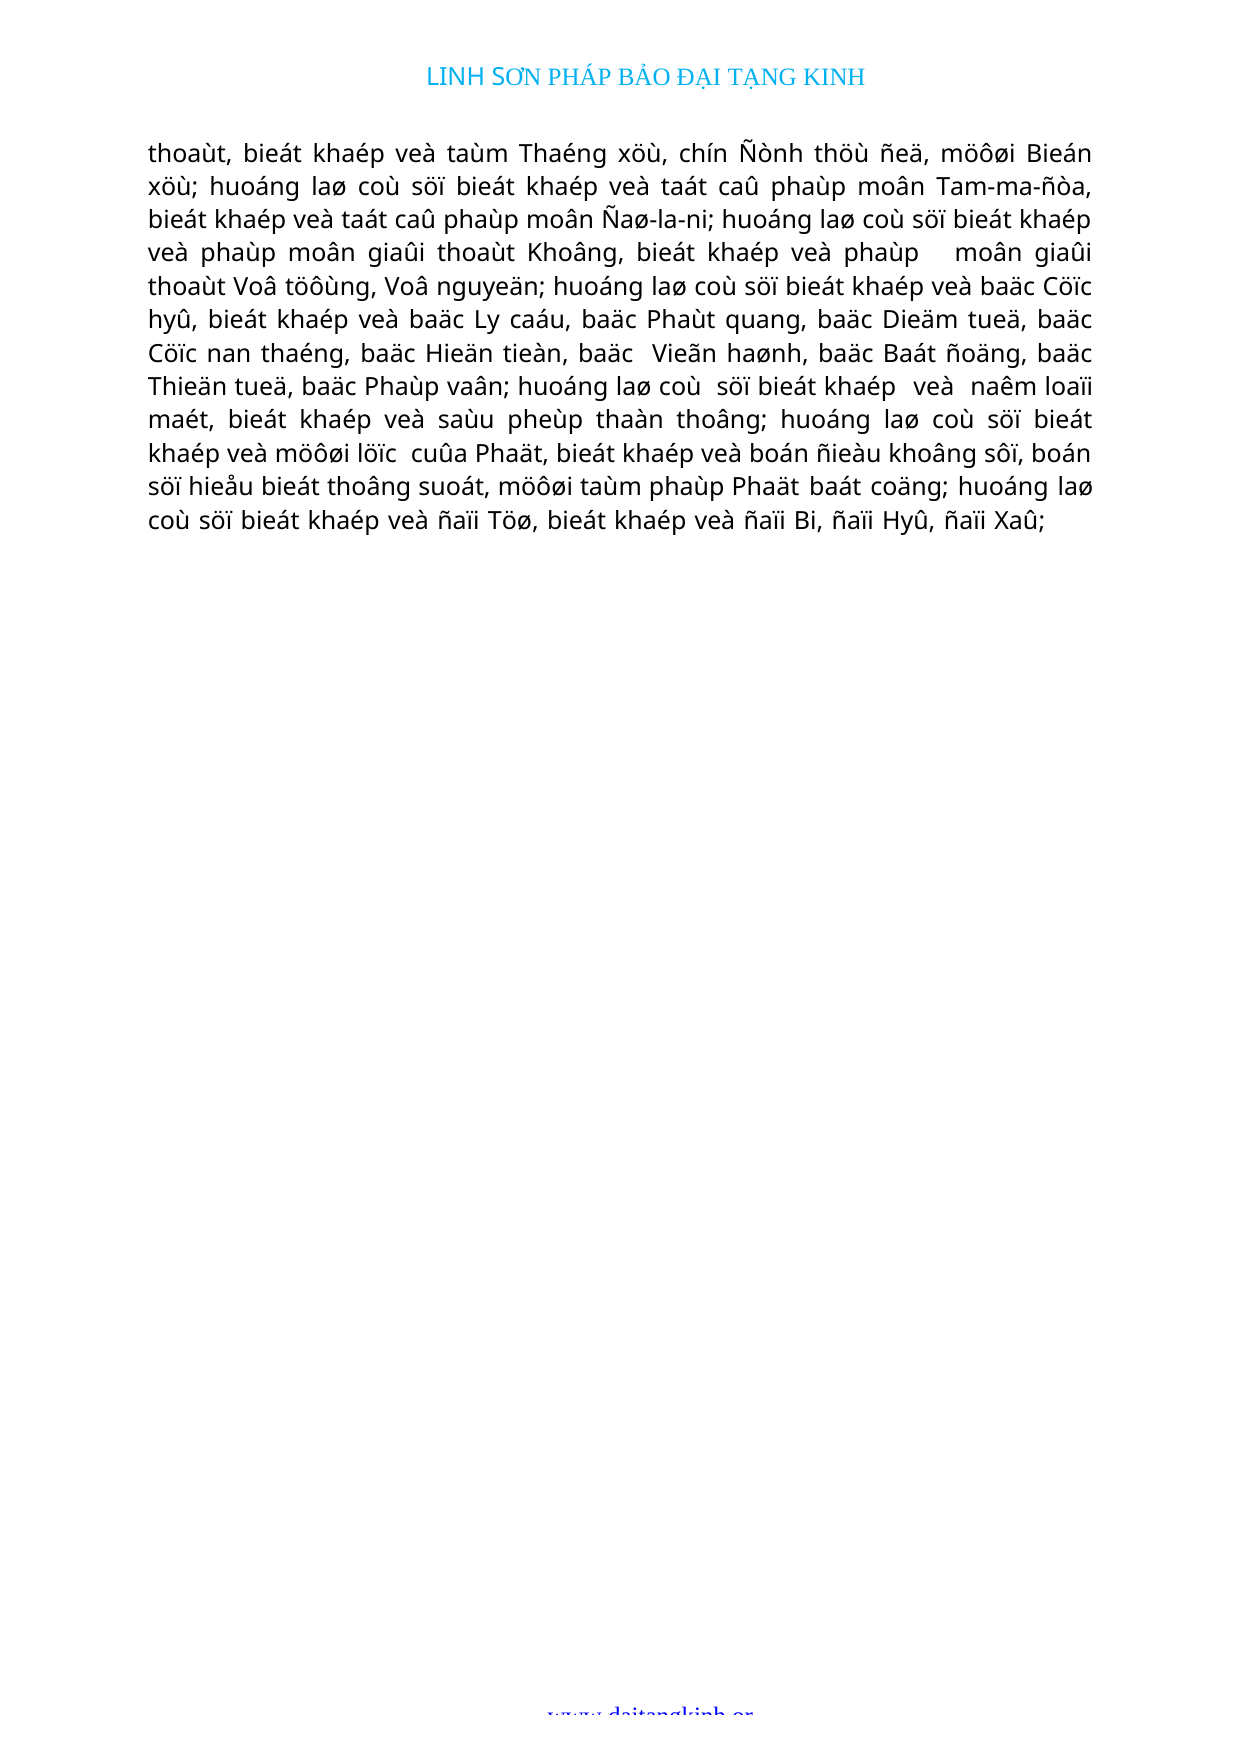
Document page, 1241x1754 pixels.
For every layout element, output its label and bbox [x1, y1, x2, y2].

text [148, 135, 1093, 537]
